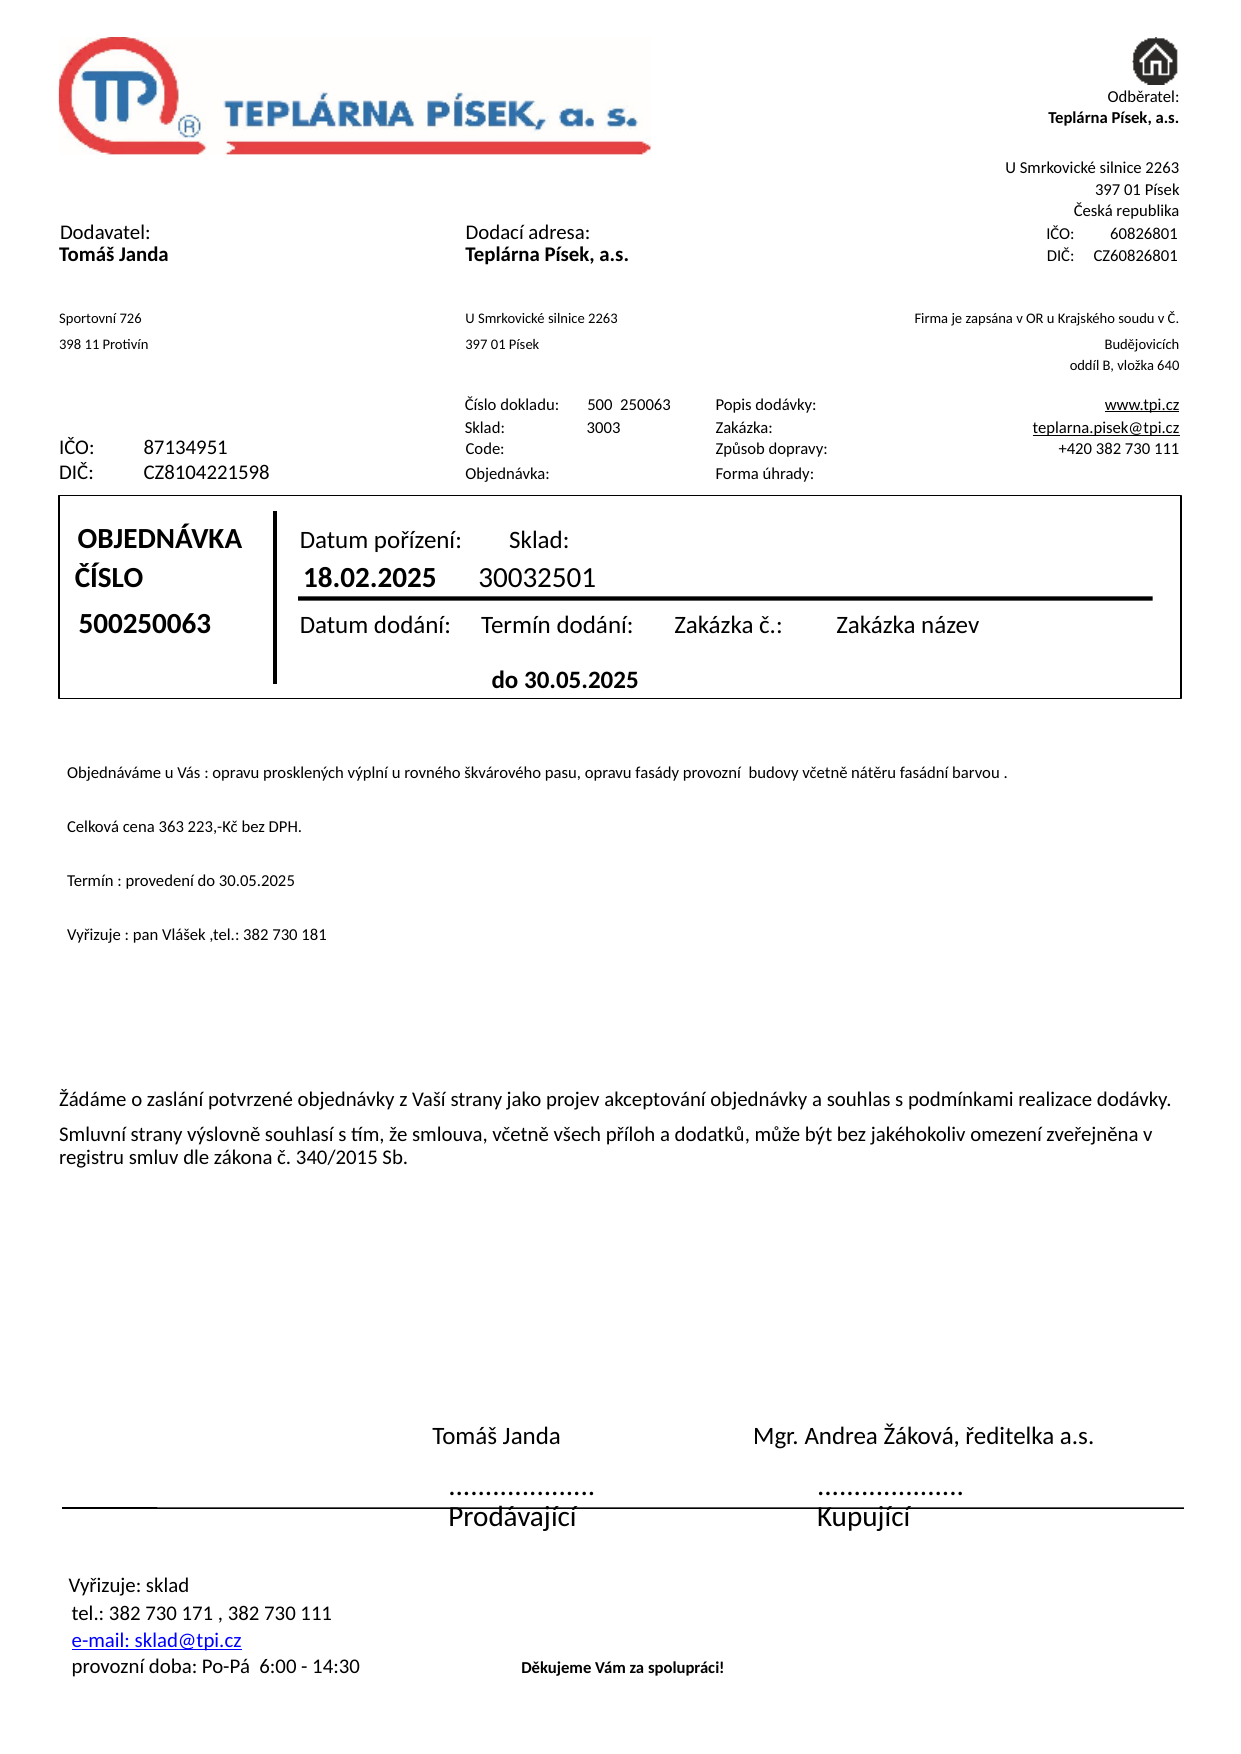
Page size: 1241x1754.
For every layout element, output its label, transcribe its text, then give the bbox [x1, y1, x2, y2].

text provozní doba: Po-Pá 6:00 - 14:30 Děkujeme Vám za spolupráci! [59, 1657, 1181, 1678]
text 397 01 Písek [59, 181, 1181, 198]
text Sklad: 3003 Zakázka: teplarna.pisek@tpi.cz [59, 419, 1181, 437]
text ČÍSLO 18.02.2025 30032501 Sklad [59, 563, 1181, 593]
text Objednáváme u Vás : opravu prosklených výplní u rovného škvárového pasu, opravu fasády provozní budovy včetně nátěru fasádní barvou . [59, 765, 1181, 782]
text Vyřizuje: sklad [59, 1576, 1181, 1597]
text Smluvní strany výslovně souhlasí s tím, že smlouva, včetně všech příloh a dodatků, může být bez jakéhokoliv omezení zveřejněna v [59, 1125, 1181, 1145]
text Tomáš Janda Mgr. Andrea Žáková, ředitelka a.s. [59, 1422, 1181, 1450]
text 500250063 Datum dodání: Termín dodání: Zakázka č.: Zakázka název [59, 610, 1181, 640]
text e-mail: sklad@tpi.cz [59, 1631, 1181, 1651]
text Sportovní 726 U Smrkovické silnice 2263 Firma je zapsána v OR u Krajského soudu v Č. [59, 312, 1181, 326]
text Vyřizuje : pan Vlášek ,tel.: 382 730 181 [59, 927, 1181, 944]
text Žádáme o zaslání potvrzené objednávky z Vaší strany jako projev akceptování objednávky a souhlas s podmínkami realizace dodávky. [59, 1091, 1181, 1111]
text Termín : provedení do 30.05.2025 [59, 873, 1181, 890]
text Tomáš Janda Teplárna Písek, a.s. DIČ: CZ60826801 [59, 244, 1181, 266]
text Česká republika [59, 203, 1181, 220]
text registru smluv dle zákona č. 340/2015 Sb. [59, 1148, 1181, 1169]
text U Smrkovické silnice 2263 [59, 159, 1181, 177]
text Teplárna Písek, a.s. [59, 109, 1181, 127]
text Celková cena 363 223,-Kč bez DPH. [59, 819, 1181, 836]
text 398 11 Protivín 397 01 Písek Budějovicích [59, 338, 1181, 352]
text do 30.05.2025 [59, 665, 1181, 694]
picture [1132, 37, 1179, 85]
text oddíl B, vložka 640 [59, 359, 1181, 373]
text Dodavatel: Dodací adresa: IČO: 60826801 [59, 220, 1181, 244]
text tel.: 382 730 171 , 382 730 111 [59, 1604, 1181, 1625]
text Prodávající Kupující [59, 1501, 1181, 1532]
text Odběratel: [59, 89, 1181, 106]
text IČO: 87134951 Code: Způsob dopravy: +420 382 730 111 [59, 438, 1181, 459]
text Číslo dokladu: 500 250063 Popis dodávky: www.tpi.cz [59, 396, 1181, 413]
picture [58, 37, 652, 200]
text OBJEDNÁVKA Datum pořízení: Sklad: Středisko: Zaměstnanec [59, 524, 1181, 554]
text DIČ: CZ8104221598 Objednávka: Forma úhrady: [59, 463, 1181, 484]
text .................... .................... [59, 1472, 1181, 1501]
